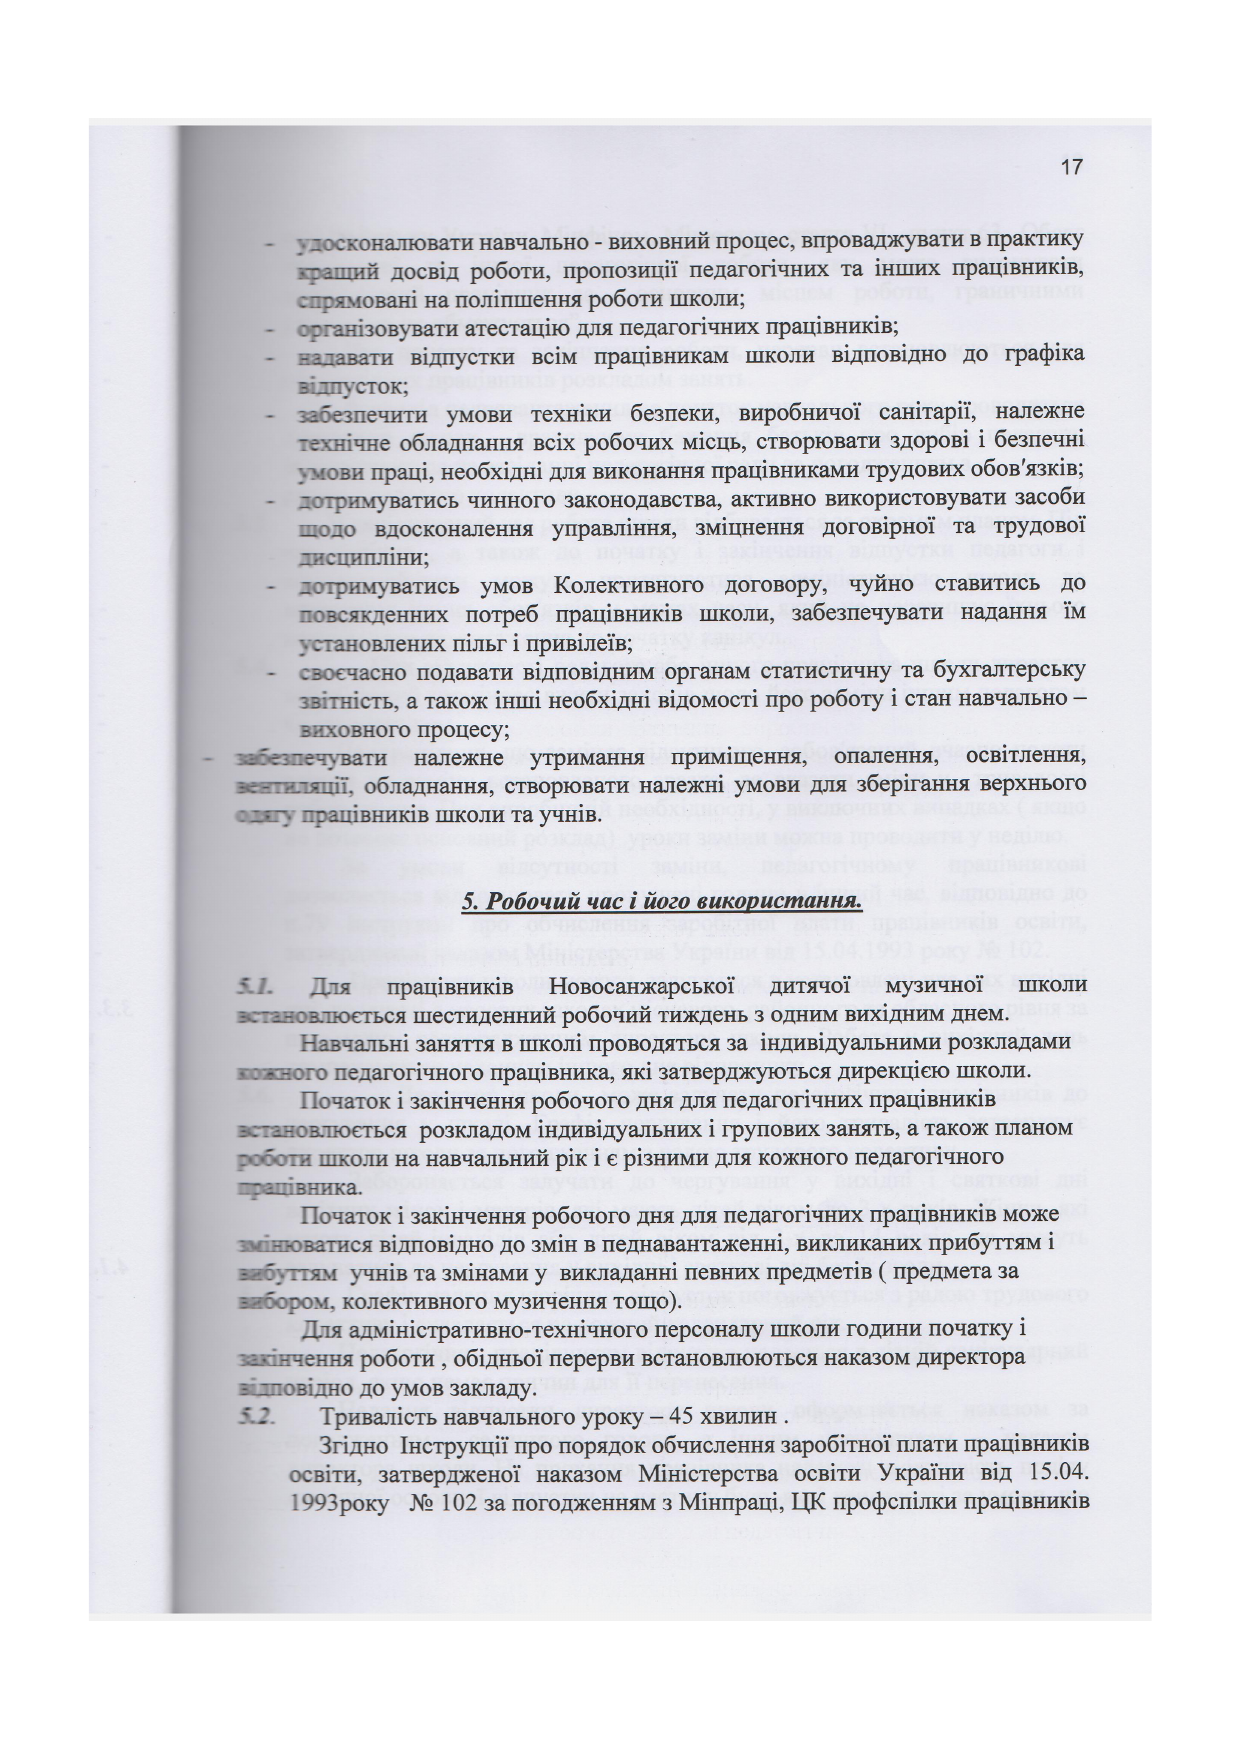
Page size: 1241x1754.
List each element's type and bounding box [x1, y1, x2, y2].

picture [88, 118, 1152, 1621]
